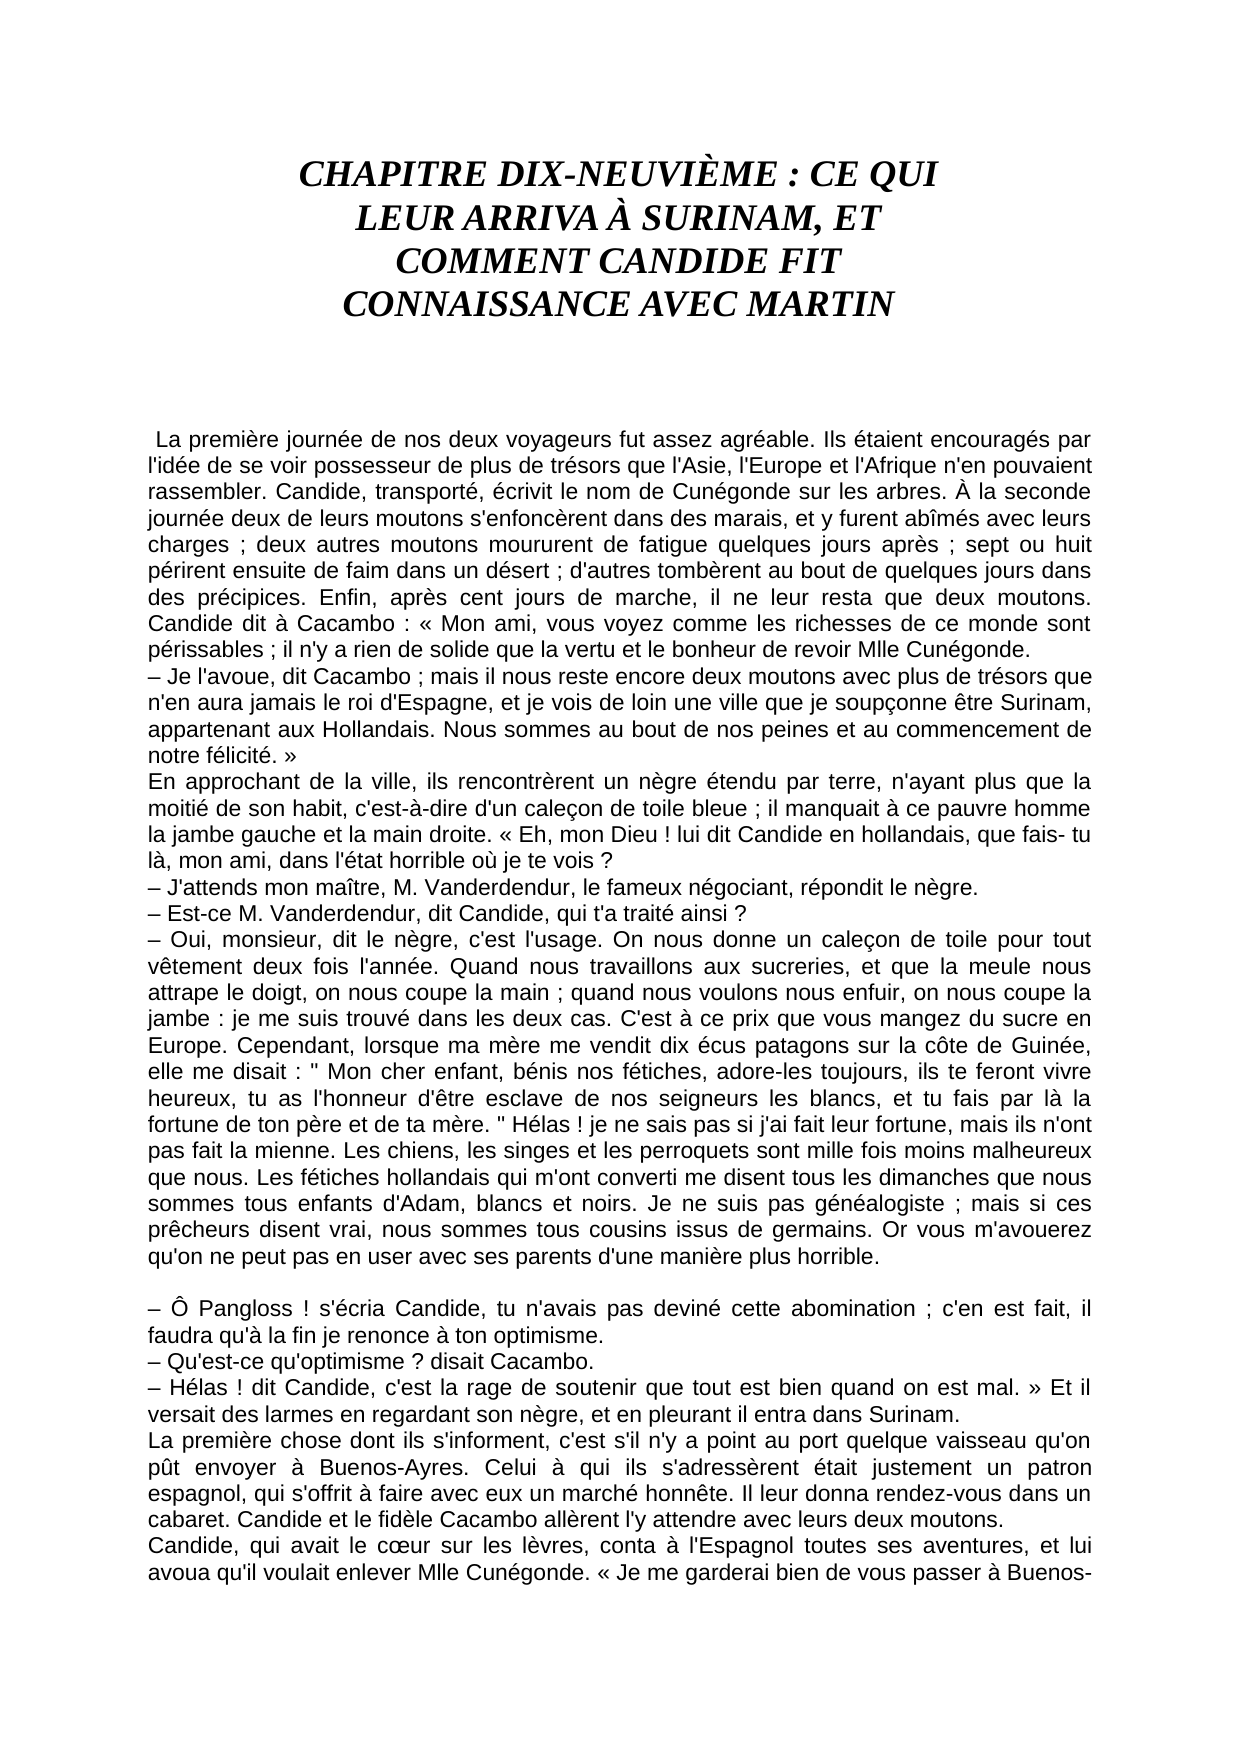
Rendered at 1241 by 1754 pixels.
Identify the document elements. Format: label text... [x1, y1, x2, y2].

text – Est-ce M. Vanderdendur, dit Candide, qui t'a traité ainsi ? [148, 900, 1093, 926]
text – J'attends mon maître, M. Vanderdendur, le fameux négociant, répondit le nègre. [148, 874, 1093, 900]
text – Oui, monsieur, dit le nègre, c'est l'usage. On nous donne un caleçon de toile pour tout vêtement deux fois l'année. Quand nous travaillons aux sucreries, et que la meule nous attrape le doigt, on nous coupe la main ; quand nous voulons nous enfuir, on nous coupe la jambe : je me suis trouvé dans les deux cas. C'est à ce prix que vous mangez du sucre en Europe. Cependant, lorsque ma mère me vendit dix écus patagons sur la côte de Guinée, elle me disait : " Mon cher enfant, bénis nos fétiches, adore-les toujours, ils te feront vivre heureux, tu as l'honneur d'être esclave de nos seigneurs les blancs, et tu fais par là la fortune de ton père et de ta mère. " Hélas ! je ne sais pas si j'ai fait leur fortune, mais ils n'ont pas fait la mienne. Les chiens, les singes et les perroquets sont mille fois moins malheureux que nous. Les fétiches hollandais qui m'ont converti me disent tous les dimanches que nous sommes tous enfants d'Adam, blancs et noirs. Je ne suis pas généalogiste ; mais si ces prêcheurs disent vrai, nous sommes tous cousins issus de germains. Or vous m'avouerez qu'on ne peut pas en user avec ses parents d'une manière plus horrible. [148, 926, 1093, 1269]
text La première journée de nos deux voyageurs fut assez agréable. Ils étaient encouragés par l'idée de se voir possesseur de plus de trésors que l'Asie, l'Europe et l'Afrique n'en pouvaient rassembler. Candide, transporté, écrivit le nom de Cunégonde sur les arbres. À la seconde journée deux de leurs moutons s'enfoncèrent dans des marais, et y furent abîmés avec leurs charges ; deux autres moutons moururent de fatigue quelques jours après ; sept ou huit périrent ensuite de faim dans un désert ; d'autres tombèrent au bout de quelques jours dans des précipices. Enfin, après cent jours de marche, il ne leur resta que deux moutons. Candide dit à Cacambo : « Mon ami, vous voyez comme les richesses de ce monde sont périssables ; il n'y a rien de solide que la vertu et le bonheur de revoir Mlle Cunégonde. [148, 426, 1093, 663]
text – Hélas ! dit Candide, c'est la rage de soutenir que tout est bien quand on est mal. » Et il versait des larmes en regardant son nègre, et en pleurant il entra dans Surinam. [148, 1374, 1093, 1427]
text En approchant de la ville, ils rencontrèrent un nègre étendu par terre, n'ayant plus que la moitié de son habit, c'est-à-dire d'un caleçon de toile bleue ; il manquait à ce pauvre homme la jambe gauche et la main droite. « Eh, mon Dieu ! lui dit Candide en hollandais, que fais- tu là, mon ami, dans l'état horrible où je te vois ? [148, 768, 1093, 874]
text – Ô Pangloss ! s'écria Candide, tu n'avais pas deviné cette abomination ; c'en est fait, il faudra qu'à la fin je renonce à ton optimisme. [148, 1295, 1093, 1348]
subtitle CHAPITRE DIX-NEUVIÈME : CE QUI LEUR ARRIVA À SURINAM, ET COMMENT CANDIDE FIT CONNAISSANCE AVEC MARTIN [266, 152, 974, 324]
text – Je l'avoue, dit Cacambo ; mais il nous reste encore deux moutons avec plus de trésors que n'en aura jamais le roi d'Espagne, et je vois de loin une ville que je soupçonne être Surinam, appartenant aux Hollandais. Nous sommes au bout de nos peines et au commencement de notre félicité. » [148, 663, 1093, 768]
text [148, 1532, 1093, 1585]
text – Qu'est-ce qu'optimisme ? disait Cacambo. [148, 1348, 1093, 1374]
text La première chose dont ils s'informent, c'est s'il n'y a point au port quelque vaisseau qu'on pût envoyer à Buenos-Ayres. Celui à qui ils s'adressèrent était justement un patron espagnol, qui s'offrit à faire avec eux un marché honnête. Il leur donna rendez-vous dans un cabaret. Candide et le fidèle Cacambo allèrent l'y attendre avec leurs deux moutons. [148, 1427, 1093, 1532]
